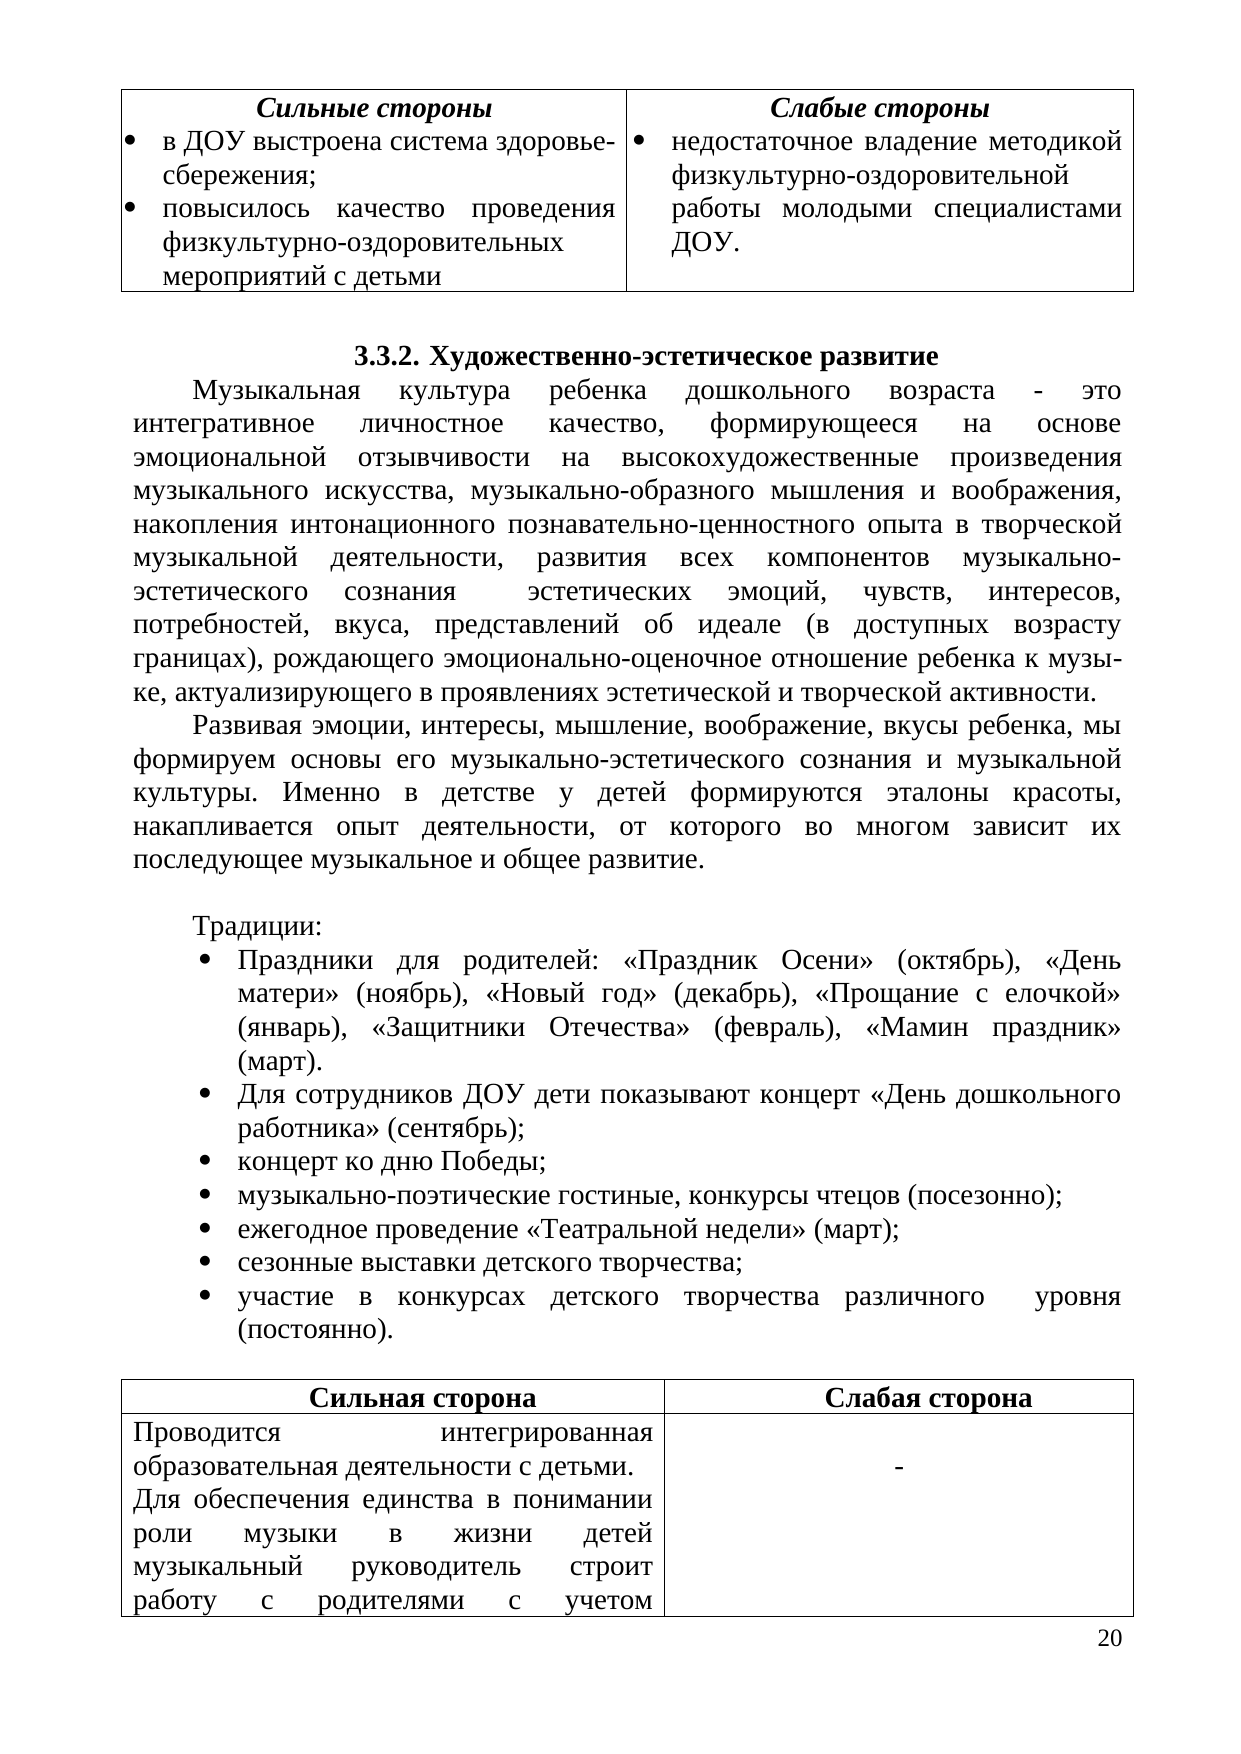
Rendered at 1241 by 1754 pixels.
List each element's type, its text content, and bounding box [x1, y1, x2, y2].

text Музыкальная культура ребенка дошкольного возраста - это интегративное личностное качество, формирующееся на основе эмоциональной отзывчивости на высокохудожественные произведения музыкального искусства, музыкально-образного мышления и воображения, накопления интонационного познавательно-ценностного опыта в творческой музыкальной деятельности, развития всех компонентов музыкально-эстетического сознания эстетических эмоций, чувств, интересов, потребностей, вкуса, представлений об идеале (в доступных возрасту границах), рождающего эмоционально-оценочное отношение ребенка к музыке, актуализирующего в проявлениях эстетической и творческой активности. [133, 372, 1122, 707]
table_header Слабые стороны недостаточное владение методикой физкультурно-оздоровительной работы молодыми специалистами ДОУ. [627, 90, 1133, 291]
list музыкально-поэтические гостиные, конкурсы чтецов (посезонно); [200, 1177, 1122, 1211]
table_header Сильные стороны в ДОУ выстроена система здоровье-сбережения; повысилось качество проведения физкультурно-оздоровительных мероприятий с детьми [122, 90, 626, 291]
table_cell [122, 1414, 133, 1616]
list концерт ко дню Победы; [200, 1143, 1122, 1177]
list ежегодное проведение «Театральной недели» (март); [200, 1211, 1122, 1244]
list сезонные выставки детского творчества; [200, 1244, 1122, 1278]
table_cell - [665, 1414, 1133, 1616]
text Традиции: [133, 908, 1122, 942]
list Праздники для родителей: «Праздник Осени» (октябрь), «День матери» (ноябрь), «Новый год» (декабрь), «Прощание с елочкой» (январь), «Защитники Отечества» (февраль), «Мамин праздник» (март). [200, 942, 1122, 1076]
list Художественно-эстетическое развитие [170, 338, 1122, 372]
list участие в конкурсах детского творчества различного уровня (постоянно). [200, 1278, 1122, 1345]
list Для сотрудников ДОУ дети показывают концерт «День дошкольного работника» (сентябрь); [200, 1076, 1122, 1143]
text Развивая эмоции, интересы, мышление, воображение, вкусы ребенка, мы формируем основы его музыкально-эстетического сознания и музыкальной культуры. Именно в детстве у детей формируются эталоны красоты, накапливается опыт деятельности, от которого во многом зависит их последующее музыкальное и общее развитие. [133, 707, 1122, 875]
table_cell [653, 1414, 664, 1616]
